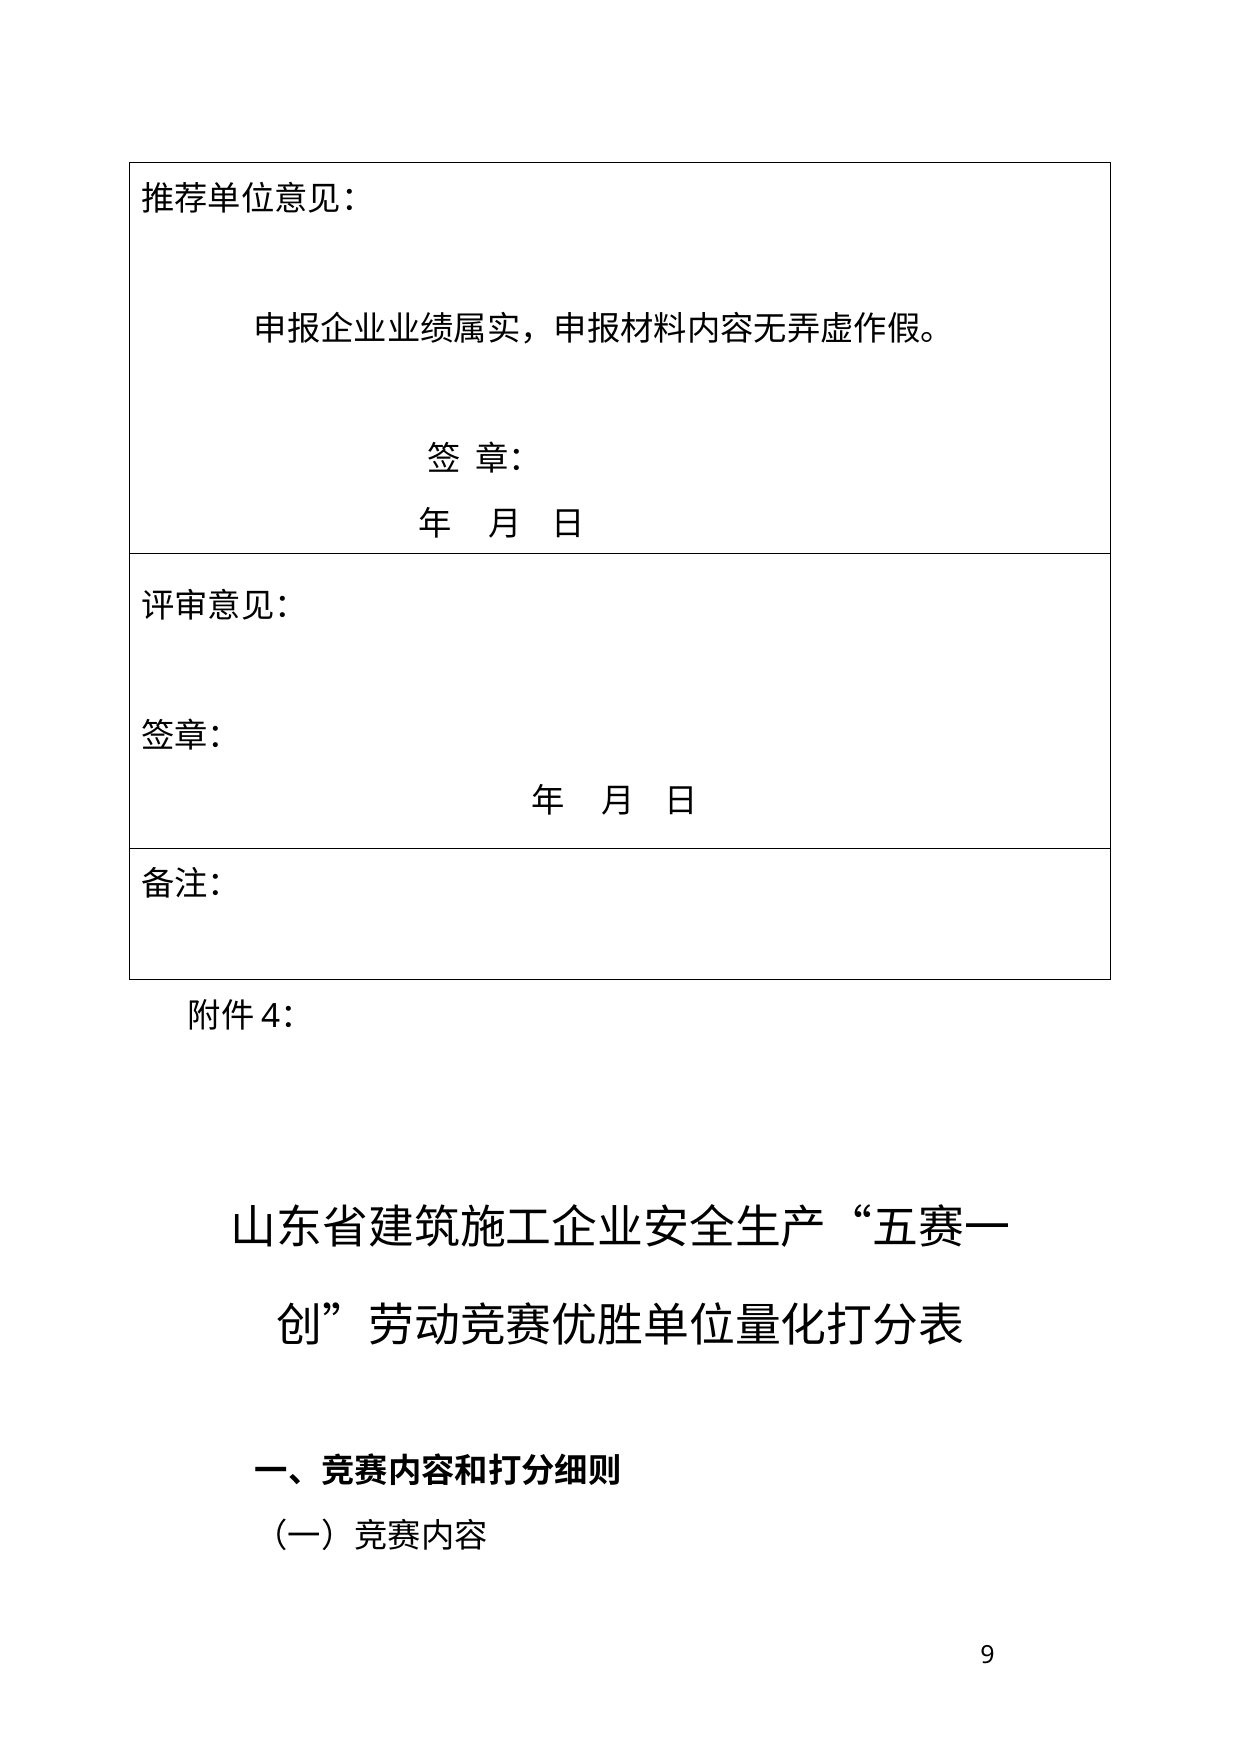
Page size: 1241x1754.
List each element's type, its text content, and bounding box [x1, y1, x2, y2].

text 一、竞赛内容和打分细则 [187, 1435, 1053, 1500]
table_cell 备注： [130, 849, 1110, 979]
text （一）竞赛内容 [187, 1500, 1053, 1565]
table_cell 推荐单位意见： 申报企业业绩属实，申报材料内容无弄虚作假。 签 章： 年 月 日 [130, 163, 1110, 553]
text 附件4： [187, 980, 1053, 1045]
text 山东省建筑施工企业安全生产“五赛一创”劳动竞赛优胜单位量化打分表 [187, 1175, 1053, 1370]
table_cell 评审意见： 签章： 年 月 日 [130, 554, 1110, 847]
